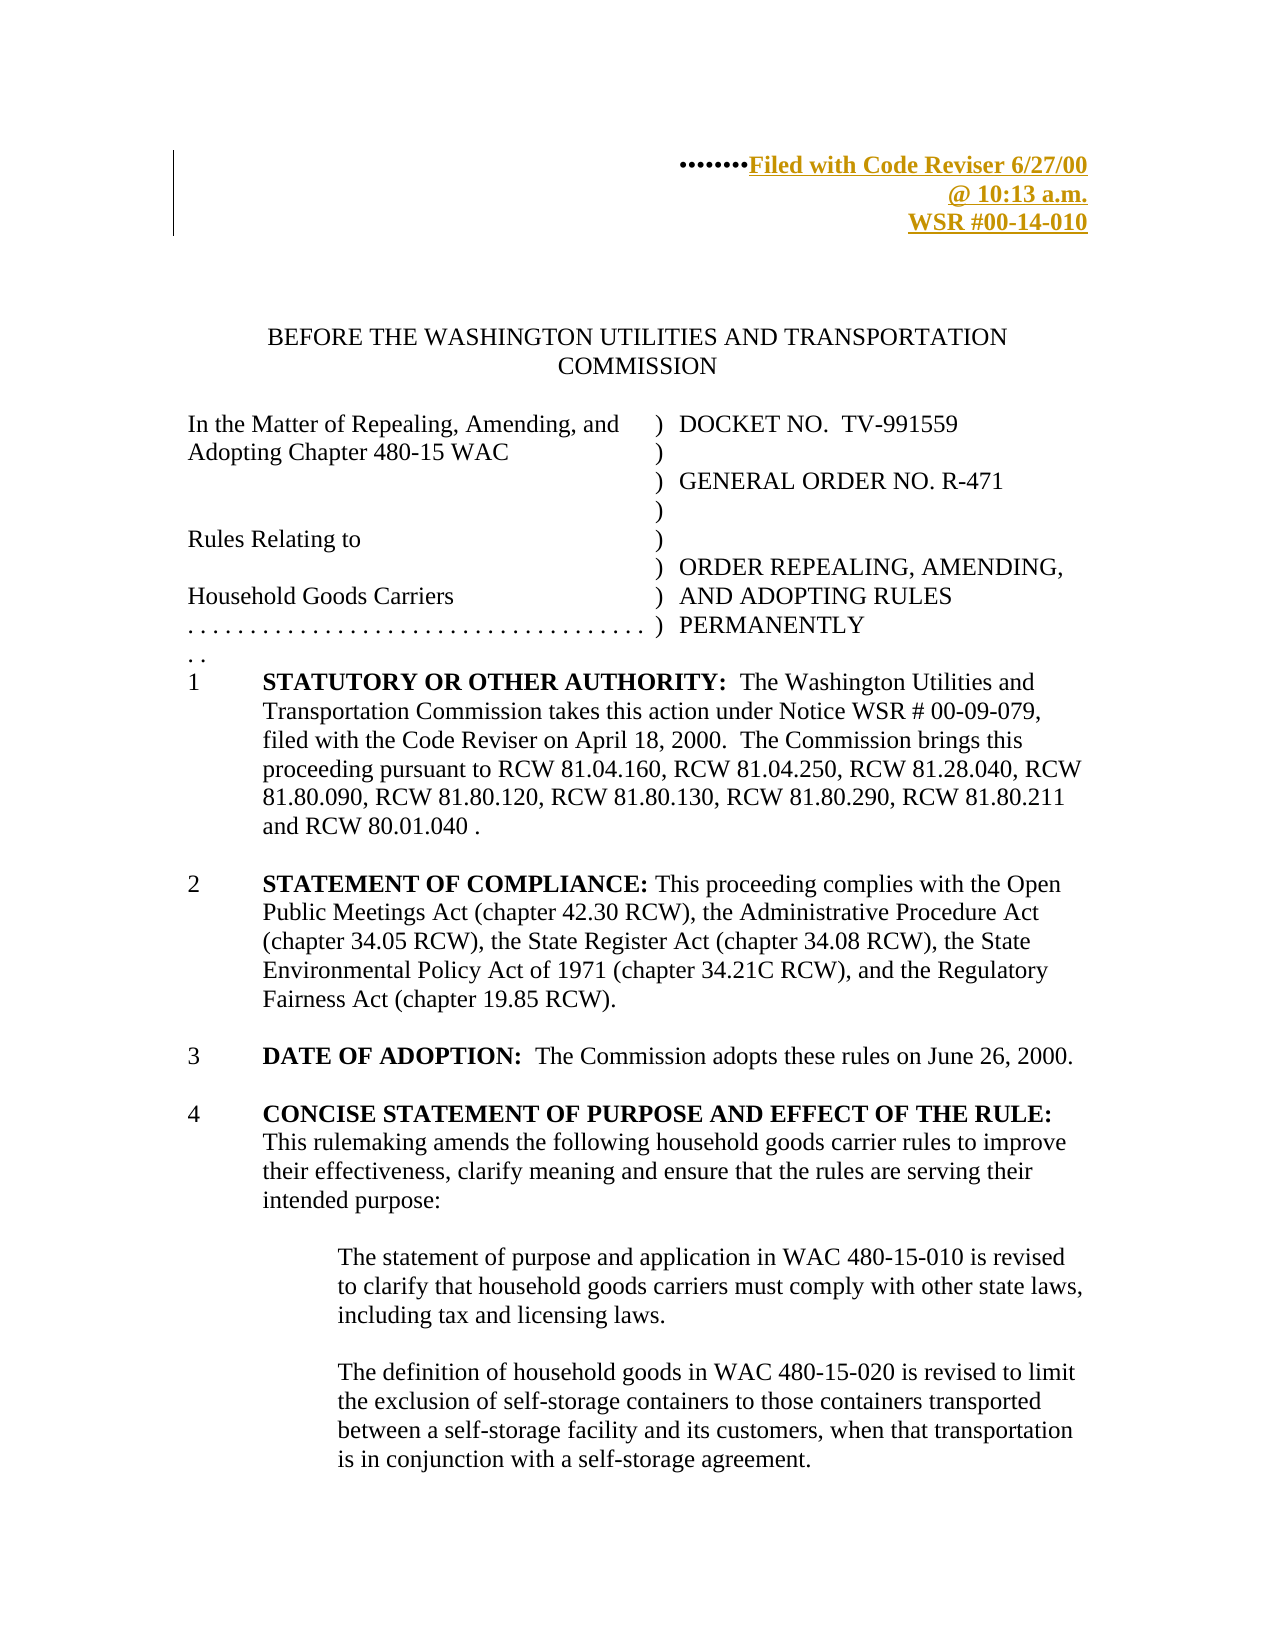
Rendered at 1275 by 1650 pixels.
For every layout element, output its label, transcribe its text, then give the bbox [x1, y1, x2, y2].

text This rulemaking amends the following household goods carrier rules to improve their effectiveness, clarify meaning and ensure that the rules are serving their intended purpose: [262, 1127, 1087, 1214]
text Rules Relating to [187, 524, 652, 552]
text ) [655, 610, 669, 639]
text DATE OF ADOPTION: The Commission adopts these rules on June 26, 2000. [187, 1041, 1087, 1070]
text The statement of purpose and application in WAC 480-15-010 is revised to clarify that household goods carriers must comply with other state laws, including tax and licensing laws. [337, 1242, 1087, 1329]
text In the Matter of Repealing, Amending, and Adopting Chapter 480-15 WAC [187, 409, 652, 466]
text The definition of household goods in WAC 480-15-020 is revised to limit the exclusion of self-storage containers to those containers transported between a self-storage facility and its customers, when that transportation is in conjunction with a self-storage agreement. [337, 1357, 1087, 1472]
text BEFORE THE WASHINGTON UTILITIES AND TRANSPORTATION COMMISSION [187, 322, 1087, 380]
text ) [655, 552, 669, 581]
text CONCISE STATEMENT OF PURPOSE AND EFFECT OF THE RULE: [187, 1099, 1087, 1127]
text STATEMENT OF COMPLIANCE: This proceeding complies with the Open Public Meetings Act (chapter 42.30 RCW), the Administrative Procedure Act (chapter 34.05 RCW), the State Register Act (chapter 34.08 RCW), the State Environmental Policy Act of 1971 (chapter 34.21C RCW), and the Regulatory Fairness Act (chapter 19.85 RCW). [187, 869, 1087, 1012]
text STATUTORY OR OTHER AUTHORITY: The Washington Utilities and Transportation Commission takes this action under Notice WSR # 00-09-079, filed with the Code Reviser on April 18, 2000. The Commission brings this proceeding pursuant to RCW 81.04.160, RCW 81.04.250, RCW 81.28.040, RCW 81.80.090, RCW 81.80.120, RCW 81.80.130, RCW 81.80.290, RCW 81.80.211 and RCW 80.01.040 . [187, 667, 1087, 840]
text . . . . . . . . . . . . . . . . . . . . . . . . . . . . . . . . . . . . . . . [187, 610, 652, 667]
text ORDER REPEALING, AMENDING, AND ADOPTING RULES PERMANENTLY [679, 552, 1087, 639]
text Household Goods Carriers [187, 581, 652, 610]
text GENERAL ORDER NO. R-471 [679, 466, 1087, 495]
text ))))) [655, 409, 669, 552]
text •••••••• [187, 150, 1087, 179]
text ) [655, 581, 669, 610]
text DOCKET NO. TV-991559 [679, 409, 1087, 437]
